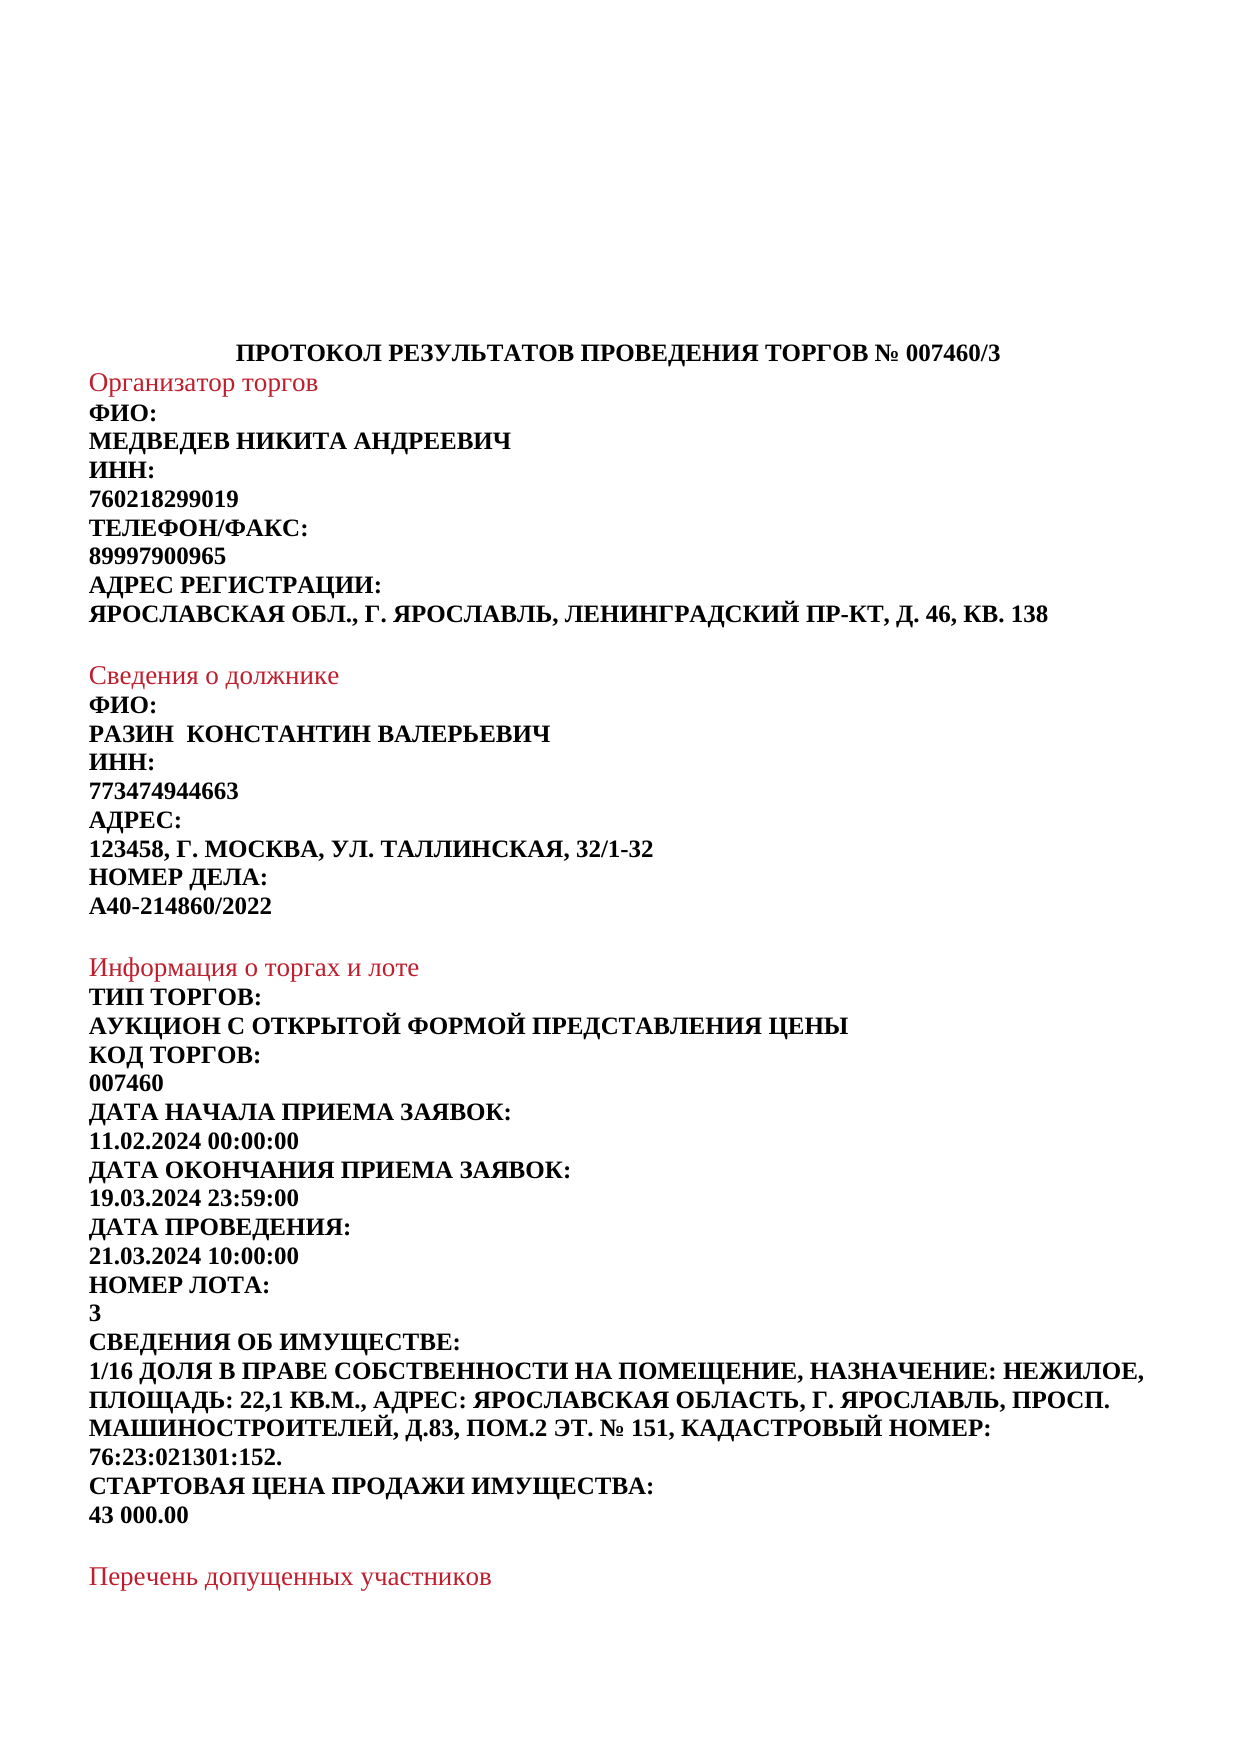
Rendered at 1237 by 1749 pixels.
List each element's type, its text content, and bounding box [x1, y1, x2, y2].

text ПРОТОКОЛ РЕЗУЛЬТАТОВ ПРОВЕДЕНИЯ ТОРГОВ № 007460/3 [88, 88, 1148, 366]
